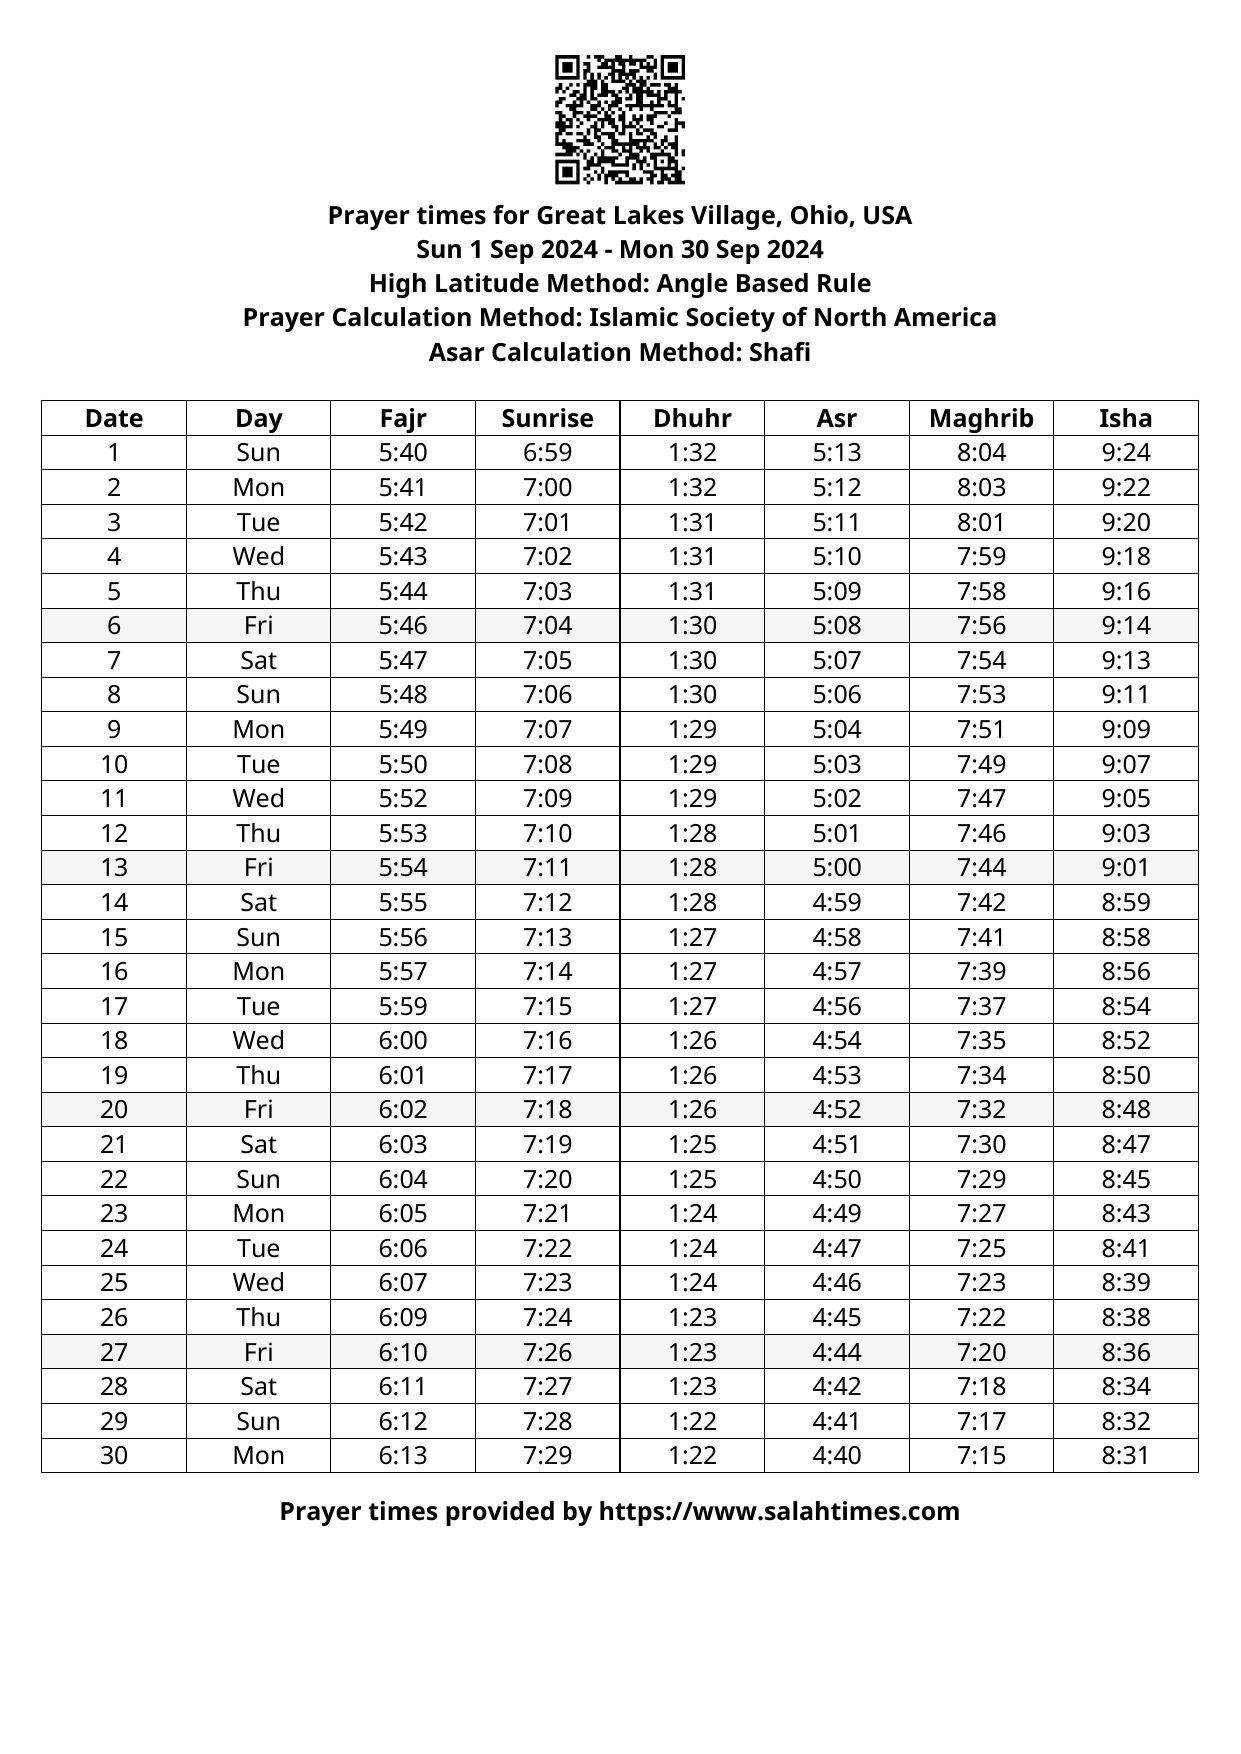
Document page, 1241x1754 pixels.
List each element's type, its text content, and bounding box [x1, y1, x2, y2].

text Sun 1 Sep 2024 - Mon 30 Sep 2024 [42, 232, 1198, 266]
table_cell Sun [187, 678, 330, 711]
table_cell Mon [187, 954, 330, 988]
table_cell 9:20 [1054, 505, 1198, 538]
table_cell 8:58 [1054, 920, 1198, 953]
table_cell 6:06 [331, 1231, 475, 1264]
table_cell 7:56 [910, 609, 1053, 642]
table_cell 1:29 [621, 747, 764, 780]
table_cell 5:40 [331, 436, 475, 469]
table_cell Sat [187, 1127, 330, 1161]
table_cell Sat [187, 885, 330, 919]
table_cell 1:25 [621, 1127, 764, 1161]
table_cell 7 [42, 643, 186, 677]
table_cell 7:20 [476, 1162, 619, 1195]
table_cell 4:44 [765, 1335, 909, 1368]
table_cell Thu [187, 1300, 330, 1334]
table_cell 9:05 [1054, 781, 1198, 815]
table_cell 5:47 [331, 643, 475, 677]
table_cell 8:01 [910, 505, 1053, 538]
table_cell Mon [187, 1439, 330, 1472]
table_cell 7:28 [476, 1404, 619, 1437]
table_cell 7:12 [476, 885, 619, 919]
table_header Date [42, 401, 186, 434]
table_cell Sat [187, 1369, 330, 1403]
table_cell 9:11 [1054, 678, 1198, 711]
table_cell 16 [42, 954, 186, 988]
table_cell 4 [42, 539, 186, 573]
table_cell 7:29 [476, 1439, 619, 1472]
table_cell 4:53 [765, 1058, 909, 1092]
table_cell 24 [42, 1231, 186, 1264]
table_cell 7:22 [910, 1300, 1053, 1334]
table_cell 7:10 [476, 816, 619, 849]
table_cell 5:01 [765, 816, 909, 849]
table_cell 4:40 [765, 1439, 909, 1472]
table_cell Sun [187, 436, 330, 469]
table_cell 7:02 [476, 539, 619, 573]
table_cell 5:41 [331, 470, 475, 504]
table_cell 1:28 [621, 851, 764, 884]
table_cell 8:04 [910, 436, 1053, 469]
table_cell 21 [42, 1127, 186, 1161]
table_cell 4:46 [765, 1266, 909, 1299]
table_cell 1:31 [621, 505, 764, 538]
table_cell 5:03 [765, 747, 909, 780]
table_cell 5:48 [331, 678, 475, 711]
table_cell Sun [187, 1404, 330, 1437]
table_cell Fri [187, 609, 330, 642]
table_cell 8:38 [1054, 1300, 1198, 1334]
table_cell 7:42 [910, 885, 1053, 919]
table_cell 8:36 [1054, 1335, 1198, 1368]
table_cell Mon [187, 712, 330, 746]
table_cell 11 [42, 781, 186, 815]
table_cell 5:42 [331, 505, 475, 538]
table_header Fajr [331, 401, 475, 434]
table_cell Mon [187, 470, 330, 504]
table_cell 1:24 [621, 1231, 764, 1264]
table_cell 7:17 [476, 1058, 619, 1092]
table_cell 7:41 [910, 920, 1053, 953]
table_header Dhuhr [621, 401, 764, 434]
table_cell Tue [187, 505, 330, 538]
table_cell 8:48 [1054, 1093, 1198, 1126]
table_cell 8:32 [1054, 1404, 1198, 1437]
table_cell 5:13 [765, 436, 909, 469]
table_cell 4:58 [765, 920, 909, 953]
table_cell Wed [187, 1024, 330, 1057]
table_cell 1:31 [621, 574, 764, 607]
table_cell 1:31 [621, 539, 764, 573]
table_cell 5:09 [765, 574, 909, 607]
table_cell 7:37 [910, 989, 1053, 1022]
table_cell 5:54 [331, 851, 475, 884]
table_cell 9:03 [1054, 816, 1198, 849]
table_cell 8:59 [1054, 885, 1198, 919]
table_cell 7:09 [476, 781, 619, 815]
table_cell 7:39 [910, 954, 1053, 988]
table_cell Mon [187, 1196, 330, 1230]
table_cell 9 [42, 712, 186, 746]
table_cell 4:50 [765, 1162, 909, 1195]
table_cell 8:56 [1054, 954, 1198, 988]
table_cell 1:24 [621, 1266, 764, 1299]
table_cell 28 [42, 1369, 186, 1403]
table_cell Tue [187, 1231, 330, 1264]
table_cell 7:44 [910, 851, 1053, 884]
table_cell 9:09 [1054, 712, 1198, 746]
table_cell 5:53 [331, 816, 475, 849]
table_cell 7:18 [476, 1093, 619, 1126]
table_cell Wed [187, 781, 330, 815]
table_cell 5:06 [765, 678, 909, 711]
table_cell 1:30 [621, 609, 764, 642]
table_cell 14 [42, 885, 186, 919]
table_cell 7:51 [910, 712, 1053, 746]
table_cell 7:58 [910, 574, 1053, 607]
table_cell 7:01 [476, 505, 619, 538]
table_cell 22 [42, 1162, 186, 1195]
table_cell 1:27 [621, 954, 764, 988]
table_cell 8:45 [1054, 1162, 1198, 1195]
table_cell 1:29 [621, 781, 764, 815]
table_cell 23 [42, 1196, 186, 1230]
table_cell 7:00 [476, 470, 619, 504]
table_cell 7:35 [910, 1024, 1053, 1057]
table_cell 5:52 [331, 781, 475, 815]
table_cell 7:20 [910, 1335, 1053, 1368]
table_cell 7:17 [910, 1404, 1053, 1437]
table_cell 4:41 [765, 1404, 909, 1437]
table_cell 5:44 [331, 574, 475, 607]
table_cell 5:46 [331, 609, 475, 642]
table_cell 8:43 [1054, 1196, 1198, 1230]
table_cell 7:30 [910, 1127, 1053, 1161]
table_cell 6:01 [331, 1058, 475, 1092]
table_header Maghrib [910, 401, 1053, 434]
table_cell 7:32 [910, 1093, 1053, 1126]
table_cell 7:07 [476, 712, 619, 746]
picture [542, 41, 699, 198]
table_cell 7:21 [476, 1196, 619, 1230]
table_cell 4:49 [765, 1196, 909, 1230]
table_cell 5:43 [331, 539, 475, 573]
table_cell 18 [42, 1024, 186, 1057]
table_cell 6:59 [476, 436, 619, 469]
table_cell 1:26 [621, 1093, 764, 1126]
table_cell 1:26 [621, 1058, 764, 1092]
table_cell 6:09 [331, 1300, 475, 1334]
table_cell 9:14 [1054, 609, 1198, 642]
table_cell 26 [42, 1300, 186, 1334]
table_cell 7:27 [910, 1196, 1053, 1230]
table_cell 10 [42, 747, 186, 780]
table_cell 15 [42, 920, 186, 953]
table_cell 4:54 [765, 1024, 909, 1057]
table_cell 7:13 [476, 920, 619, 953]
table_cell 6:05 [331, 1196, 475, 1230]
text Prayer Calculation Method: Islamic Society of North America [42, 300, 1198, 334]
table_cell 5:07 [765, 643, 909, 677]
table_cell 5:49 [331, 712, 475, 746]
table_header Sunrise [476, 401, 619, 434]
table_cell 1:25 [621, 1162, 764, 1195]
table_cell 17 [42, 989, 186, 1022]
table_cell 9:16 [1054, 574, 1198, 607]
table_cell 5:12 [765, 470, 909, 504]
table_cell 5:57 [331, 954, 475, 988]
table_cell Thu [187, 574, 330, 607]
table_cell 7:59 [910, 539, 1053, 573]
table_cell 1:30 [621, 643, 764, 677]
table_cell 20 [42, 1093, 186, 1126]
table_cell 5:11 [765, 505, 909, 538]
table_cell Thu [187, 1058, 330, 1092]
table_cell 7:46 [910, 816, 1053, 849]
table_cell 4:59 [765, 885, 909, 919]
table_cell 27 [42, 1335, 186, 1368]
text Prayer times provided by https://www.salahtimes.com [42, 1494, 1198, 1528]
table_cell 8:50 [1054, 1058, 1198, 1092]
table_cell 7:19 [476, 1127, 619, 1161]
table_cell Fri [187, 1093, 330, 1126]
table_cell 7:53 [910, 678, 1053, 711]
table_cell 1:26 [621, 1024, 764, 1057]
table_cell 7:14 [476, 954, 619, 988]
table_cell 5:10 [765, 539, 909, 573]
table_cell 8:39 [1054, 1266, 1198, 1299]
table_cell 1:24 [621, 1196, 764, 1230]
table_cell Wed [187, 1266, 330, 1299]
table_cell 9:13 [1054, 643, 1198, 677]
table_cell 7:15 [476, 989, 619, 1022]
table_cell 4:42 [765, 1369, 909, 1403]
table_cell 1:23 [621, 1300, 764, 1334]
table_cell 13 [42, 851, 186, 884]
table_cell 7:16 [476, 1024, 619, 1057]
text High Latitude Method: Angle Based Rule [42, 266, 1198, 300]
table_cell Sun [187, 920, 330, 953]
text Prayer times for Great Lakes Village, Ohio, USA [42, 198, 1198, 232]
table_cell Tue [187, 747, 330, 780]
table_cell 7:24 [476, 1300, 619, 1334]
table_cell 25 [42, 1266, 186, 1299]
table_header Day [187, 401, 330, 434]
table_cell 8 [42, 678, 186, 711]
table_cell 6 [42, 609, 186, 642]
table_cell Tue [187, 989, 330, 1022]
table_cell 1:30 [621, 678, 764, 711]
table_cell 9:24 [1054, 436, 1198, 469]
table_cell Sat [187, 643, 330, 677]
table_cell 4:45 [765, 1300, 909, 1334]
table_cell 7:15 [910, 1439, 1053, 1472]
table_cell 8:47 [1054, 1127, 1198, 1161]
table_cell 5:50 [331, 747, 475, 780]
table_cell 1:23 [621, 1369, 764, 1403]
table_cell Fri [187, 1335, 330, 1368]
table_cell 8:41 [1054, 1231, 1198, 1264]
table_cell Wed [187, 539, 330, 573]
table_cell 1:29 [621, 712, 764, 746]
table_cell 7:49 [910, 747, 1053, 780]
table_cell 7:06 [476, 678, 619, 711]
table_cell 5:04 [765, 712, 909, 746]
table_cell 5 [42, 574, 186, 607]
table_cell 9:22 [1054, 470, 1198, 504]
table_cell 1:23 [621, 1335, 764, 1368]
table_cell 6:12 [331, 1404, 475, 1437]
table_cell 1:32 [621, 436, 764, 469]
table_cell 5:08 [765, 609, 909, 642]
table_cell 7:29 [910, 1162, 1053, 1195]
table_cell 7:18 [910, 1369, 1053, 1403]
table_cell 1:22 [621, 1404, 764, 1437]
table_cell 1:27 [621, 920, 764, 953]
table_cell 7:23 [910, 1266, 1053, 1299]
table_cell 5:56 [331, 920, 475, 953]
table_cell 6:00 [331, 1024, 475, 1057]
table_cell 6:04 [331, 1162, 475, 1195]
table_cell 6:03 [331, 1127, 475, 1161]
table_cell 6:11 [331, 1369, 475, 1403]
table_cell 7:11 [476, 851, 619, 884]
table_cell 3 [42, 505, 186, 538]
table_cell 4:52 [765, 1093, 909, 1126]
table_cell 29 [42, 1404, 186, 1437]
table_cell 4:51 [765, 1127, 909, 1161]
table_cell 1:28 [621, 816, 764, 849]
table_cell Thu [187, 816, 330, 849]
table_cell 9:07 [1054, 747, 1198, 780]
table_cell 1:27 [621, 989, 764, 1022]
table_header Asr [765, 401, 909, 434]
table_cell 8:52 [1054, 1024, 1198, 1057]
text Asar Calculation Method: Shafi [42, 334, 1198, 368]
table_cell 9:18 [1054, 539, 1198, 573]
table_cell 7:22 [476, 1231, 619, 1264]
table_cell 8:34 [1054, 1369, 1198, 1403]
table_cell 7:03 [476, 574, 619, 607]
table_cell 4:56 [765, 989, 909, 1022]
table_cell 9:01 [1054, 851, 1198, 884]
table_cell 30 [42, 1439, 186, 1472]
table_cell 7:27 [476, 1369, 619, 1403]
table_cell 19 [42, 1058, 186, 1092]
table_cell 6:02 [331, 1093, 475, 1126]
table_cell 8:31 [1054, 1439, 1198, 1472]
table_cell 7:26 [476, 1335, 619, 1368]
table_cell 6:07 [331, 1266, 475, 1299]
table_header Isha [1054, 401, 1198, 434]
table_cell 4:47 [765, 1231, 909, 1264]
table_cell 7:47 [910, 781, 1053, 815]
table_cell 7:34 [910, 1058, 1053, 1092]
table_cell 8:03 [910, 470, 1053, 504]
table_cell 12 [42, 816, 186, 849]
table_cell 5:00 [765, 851, 909, 884]
table_cell 6:10 [331, 1335, 475, 1368]
table_cell 2 [42, 470, 186, 504]
table_cell 1:28 [621, 885, 764, 919]
table_cell 1 [42, 436, 186, 469]
table_cell 7:25 [910, 1231, 1053, 1264]
table_cell Sun [187, 1162, 330, 1195]
table_cell 5:59 [331, 989, 475, 1022]
table_cell 6:13 [331, 1439, 475, 1472]
table_cell 7:08 [476, 747, 619, 780]
table_cell 7:54 [910, 643, 1053, 677]
table_cell 5:02 [765, 781, 909, 815]
table_cell 7:04 [476, 609, 619, 642]
table_cell 8:54 [1054, 989, 1198, 1022]
table_cell 7:05 [476, 643, 619, 677]
table_cell Fri [187, 851, 330, 884]
table_cell 1:22 [621, 1439, 764, 1472]
table_cell 4:57 [765, 954, 909, 988]
table_cell 5:55 [331, 885, 475, 919]
table_cell 7:23 [476, 1266, 619, 1299]
table_cell 1:32 [621, 470, 764, 504]
